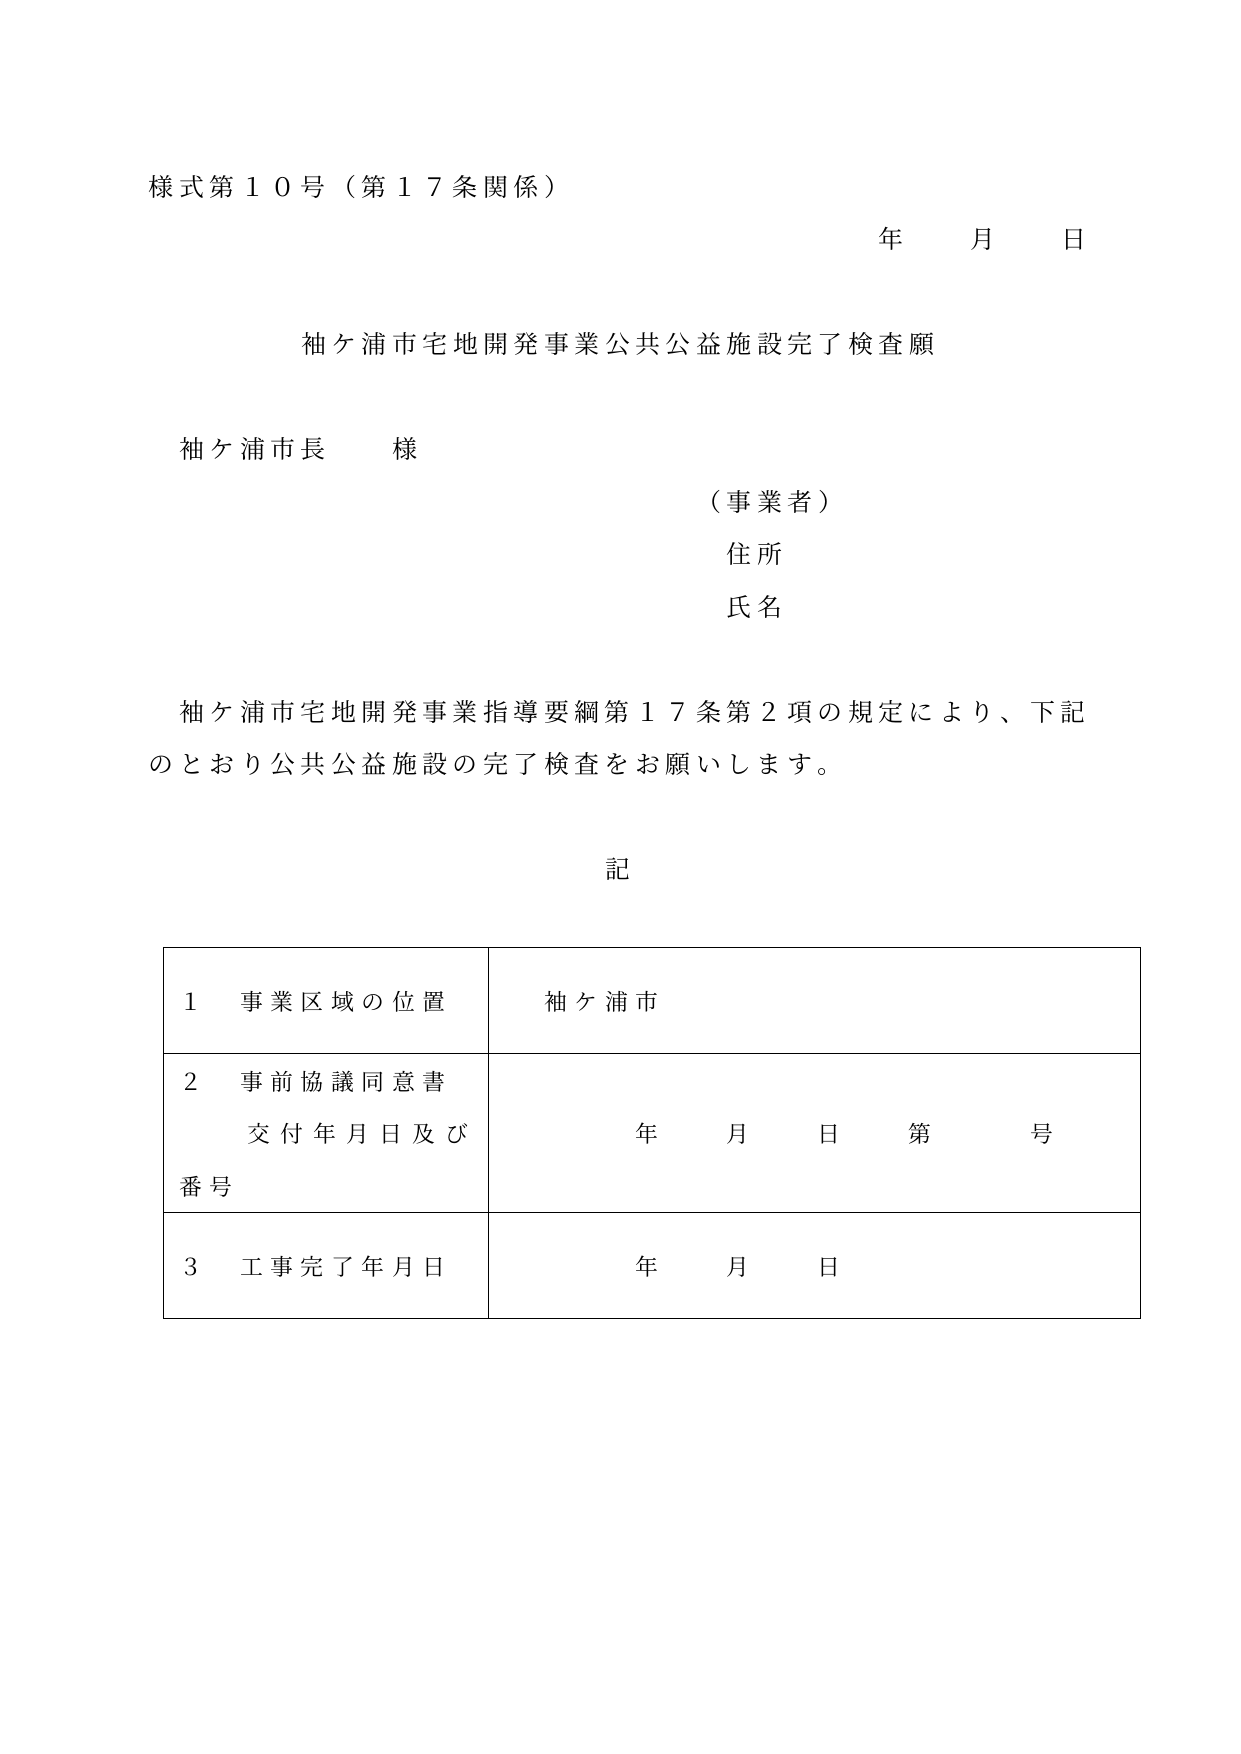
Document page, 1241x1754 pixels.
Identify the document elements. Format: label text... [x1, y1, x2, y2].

text 氏名 [149, 579, 1031, 632]
text 袖ケ浦市宅地開発事業指導要綱第１７条第２項の規定により、下記のとおり公共公益施設の完了検査をお願いします。 [149, 684, 1092, 789]
text 袖ケ浦市宅地開発事業公共公益施設完了検査願 [149, 317, 1092, 369]
table_cell 年 月 日 [489, 1213, 1140, 1318]
subtitle 記 [149, 842, 1092, 894]
table_header １ 事業区域の位置 [164, 948, 488, 1053]
text 年 月 日 [149, 212, 1092, 264]
text 袖ケ浦市長 様 [149, 422, 1092, 474]
table_cell 年 月 日 第 号 [489, 1054, 1140, 1212]
table_header 袖ケ浦市 [489, 948, 1140, 1053]
table_cell ３ 工事完了年月日 [164, 1213, 488, 1318]
text （事業者） [149, 474, 1092, 527]
text 住所 [149, 527, 1092, 579]
text 様式第１０号（第１７条関係） [149, 159, 1092, 212]
table_cell ２ 事前協議同意書 交付年月日及び番号 [164, 1054, 488, 1212]
